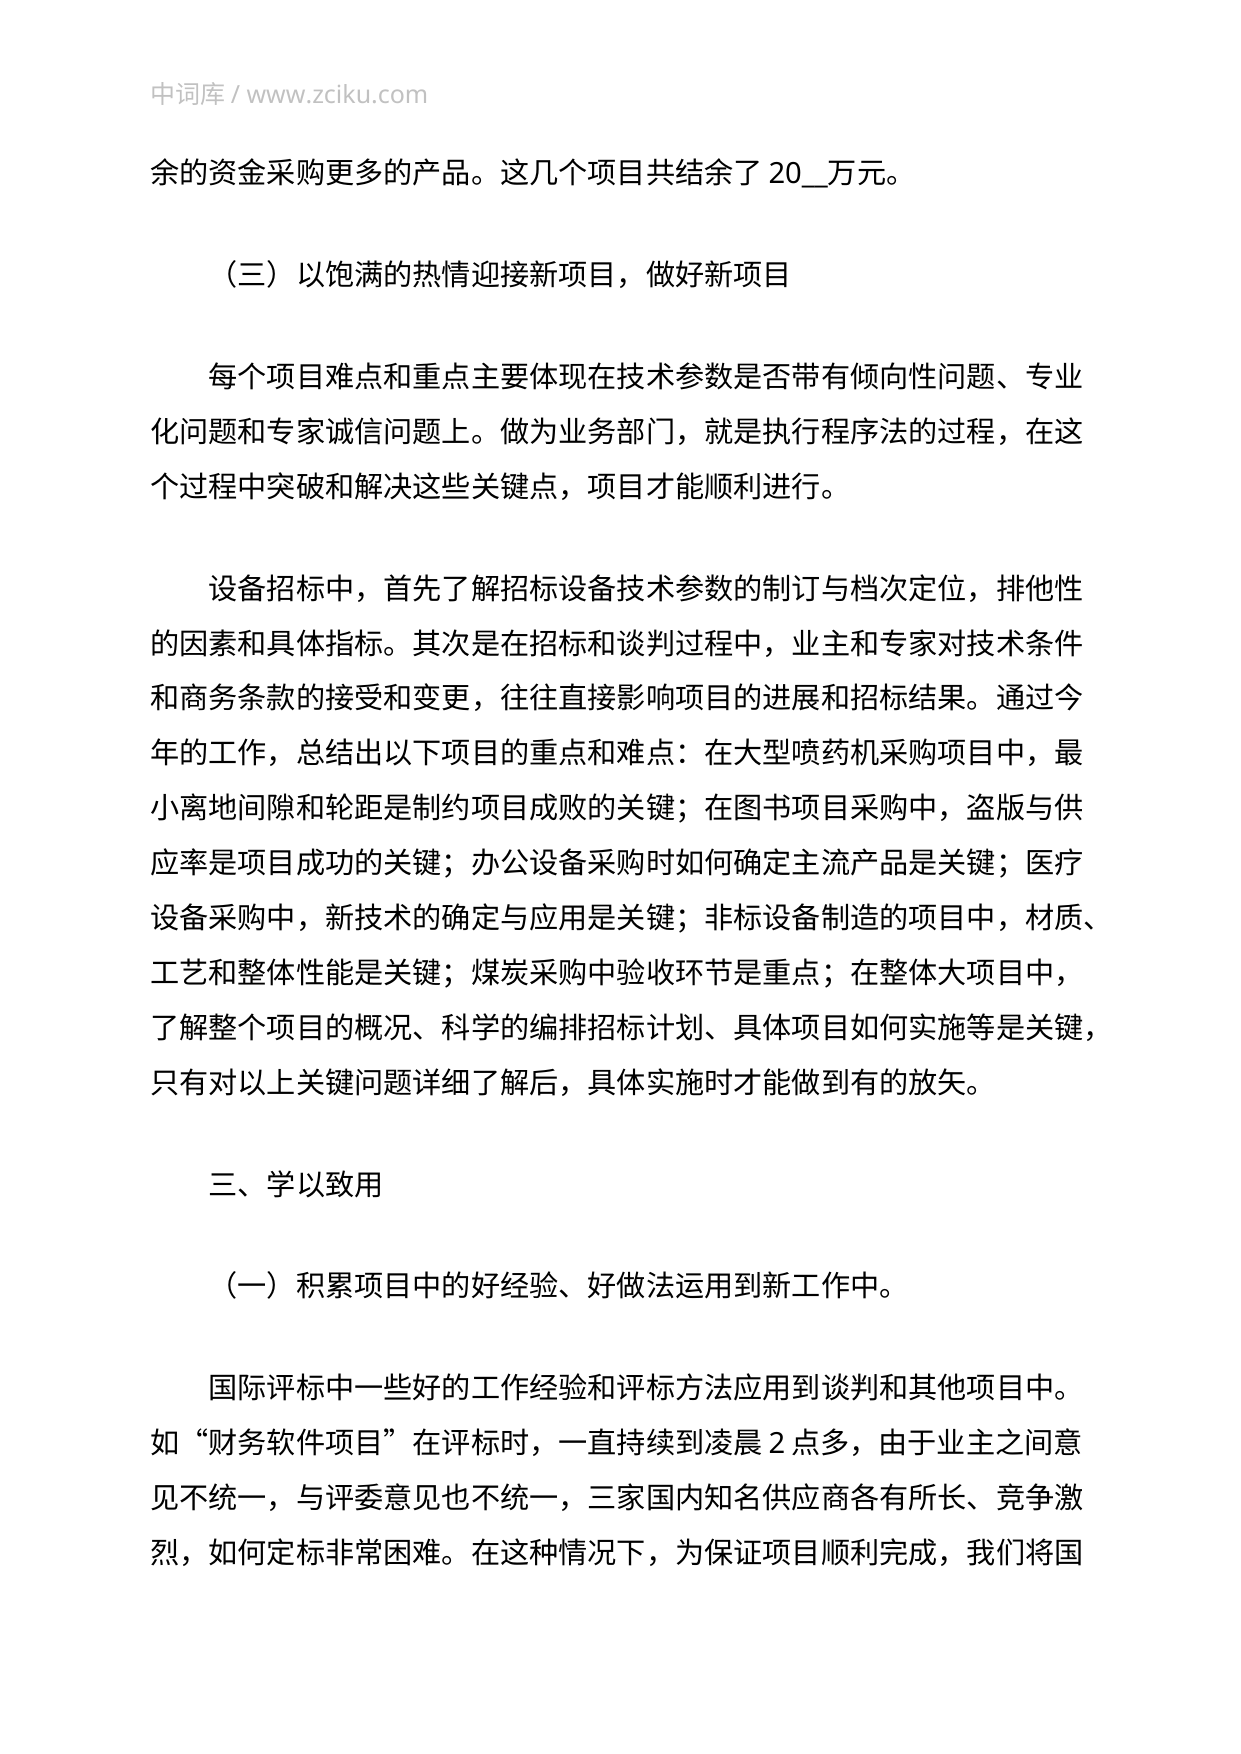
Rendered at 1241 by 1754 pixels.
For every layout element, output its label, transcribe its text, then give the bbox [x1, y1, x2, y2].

text （三）以饱满的热情迎接新项目，做好新项目 [150, 252, 1090, 294]
text 设备招标中，首先了解招标设备技术参数的制订与档次定位，排他性的因素和具体指标。其次是在招标和谈判过程中，业主和专家对技术条件和商务条款的接受和变更，往往直接影响项目的进展和招标结果。通过今年的工作，总结出以下项目的重点和难点：在大型喷药机采购项目中，最小离地间隙和轮距是制约项目成败的关键；在图书项目采购中，盗版与供应率是项目成功的关键；办公设备采购时如何确定主流产品是关键；医疗设备采购中，新技术的确定与应用是关键；非标设备制造的项目中，材质、工艺和整体性能是关键；煤炭采购中验收环节是重点；在整体大项目中，了解整个项目的概况、科学的编排招标计划、具体项目如何实施等是关键，只有对以上关键问题详细了解后，具体实施时才能做到有的放矢。 [150, 565, 1090, 1102]
text 三、学以致用 [150, 1161, 1090, 1203]
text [150, 150, 1090, 192]
text 每个项目难点和重点主要体现在技术参数是否带有倾向性问题、专业化问题和专家诚信问题上。做为业务部门，就是执行程序法的过程，在这个过程中突破和解决这些关键点，项目才能顺利进行。 [150, 354, 1090, 506]
text （一）积累项目中的好经验、好做法运用到新工作中。 [150, 1263, 1090, 1305]
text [150, 1365, 1090, 1572]
